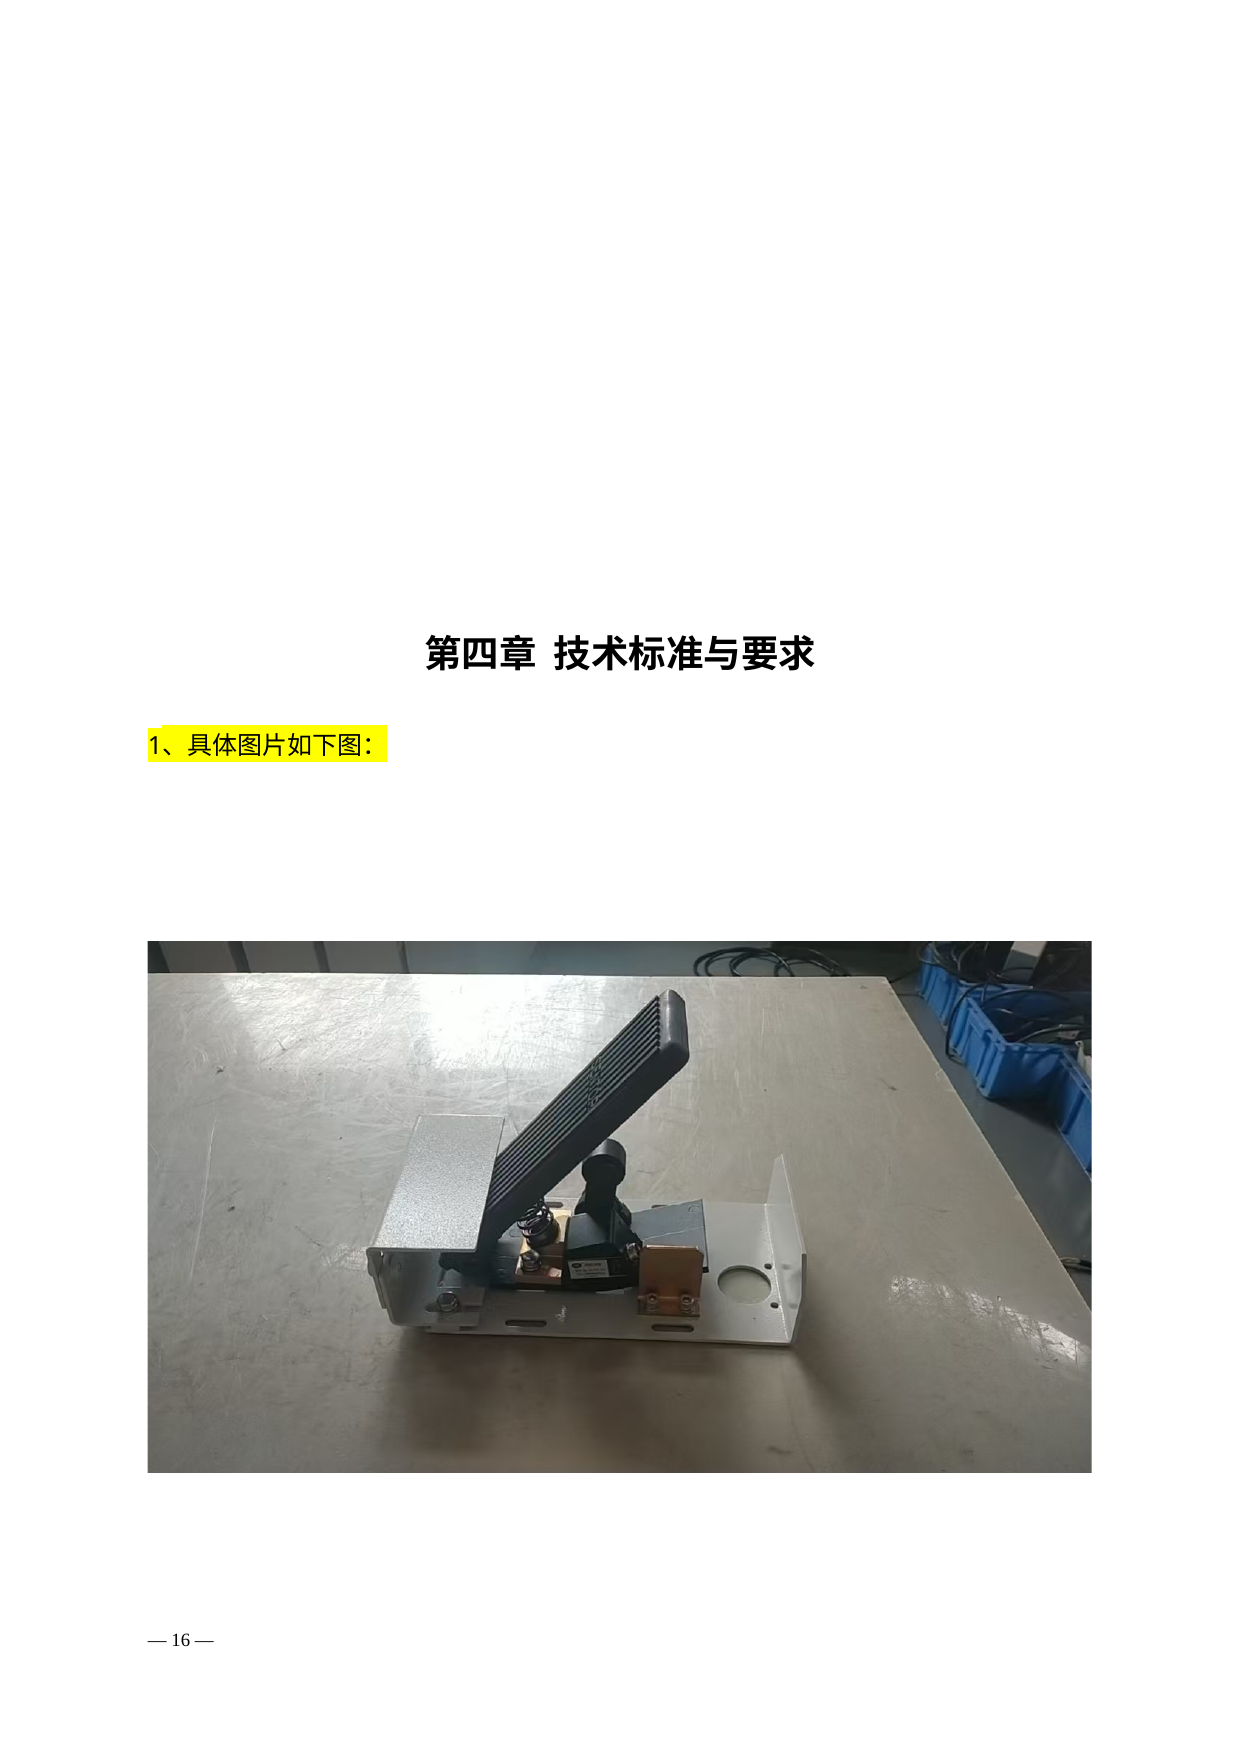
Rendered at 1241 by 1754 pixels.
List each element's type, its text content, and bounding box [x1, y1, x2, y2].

text 1、具体图片如下图： [148, 711, 1092, 776]
picture [147, 941, 1092, 1473]
subtitle 第四章 技术标准与要求 [148, 619, 1092, 684]
